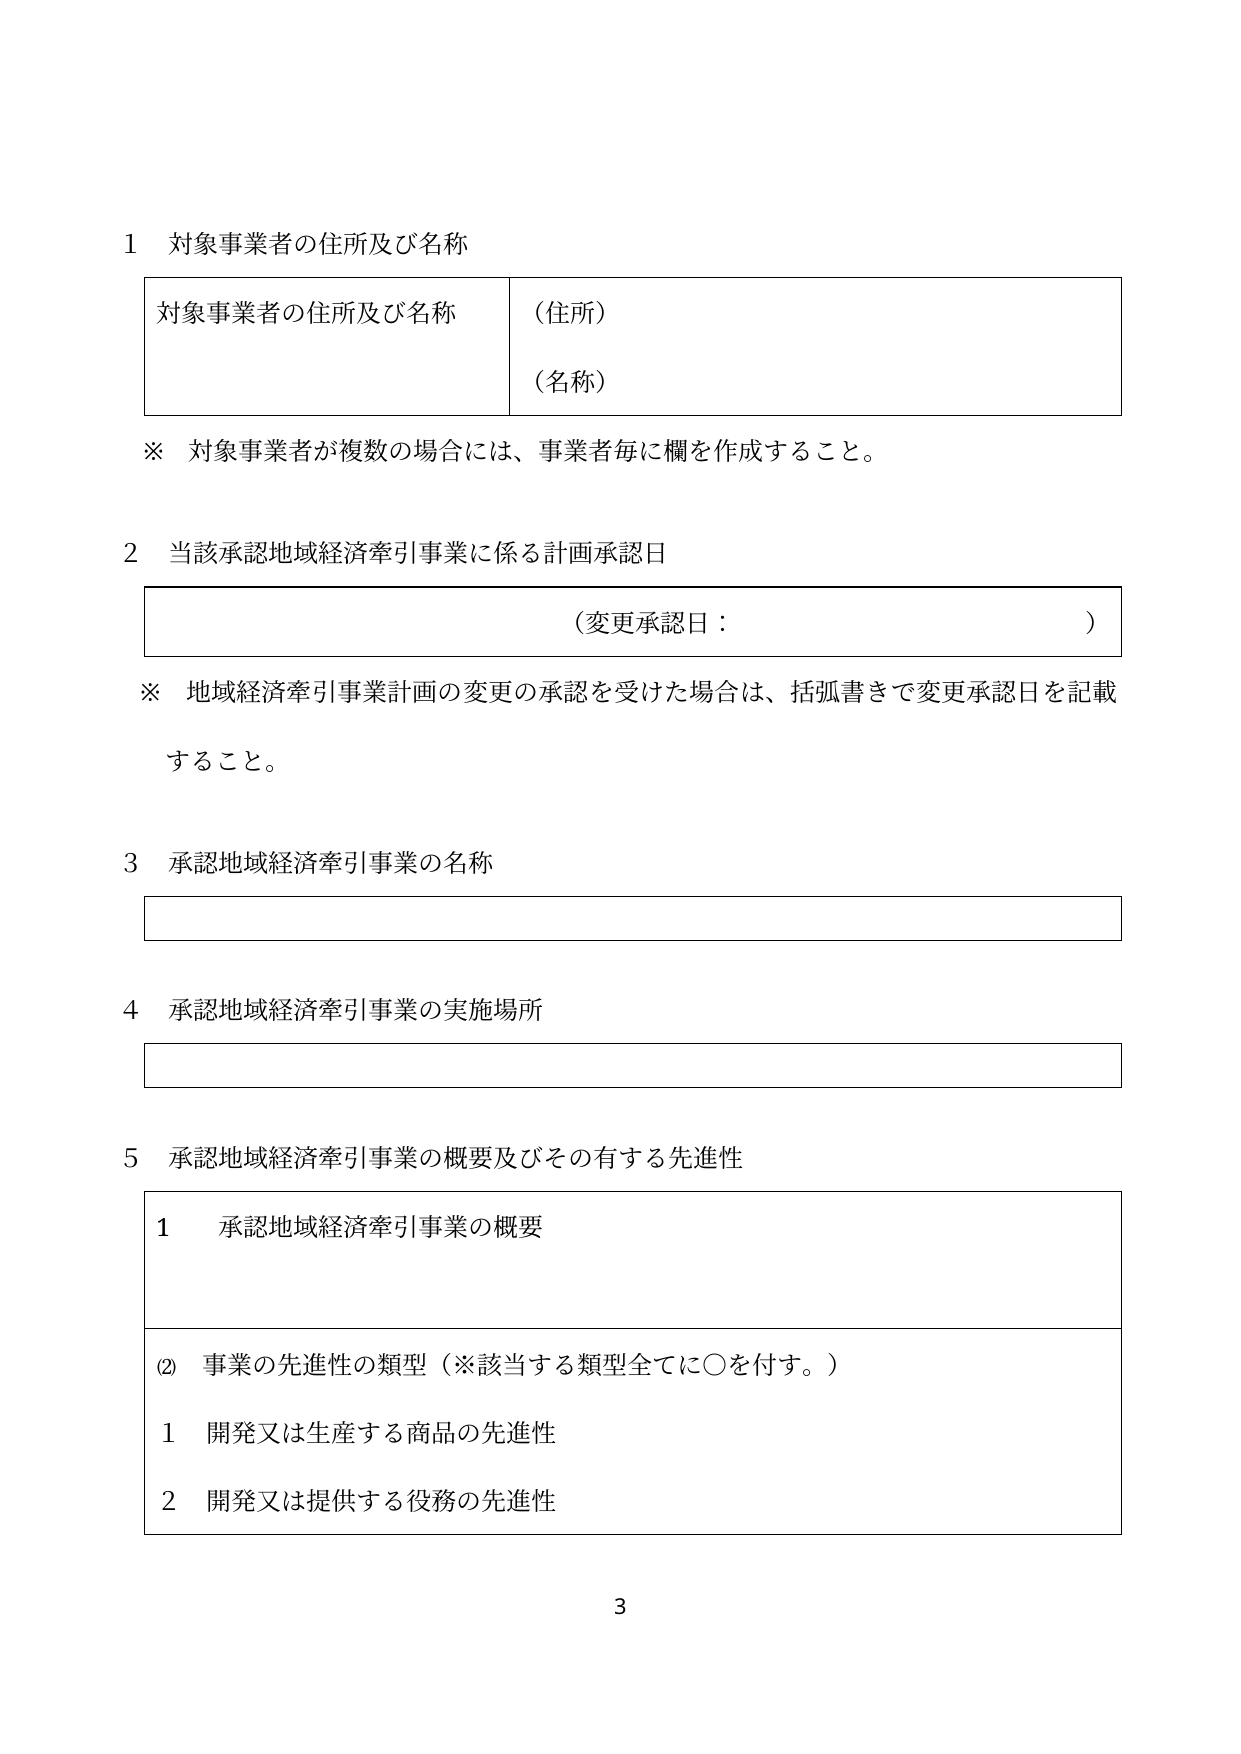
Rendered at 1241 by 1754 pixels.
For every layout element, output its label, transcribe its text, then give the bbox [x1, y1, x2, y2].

text ３ 承認地域経済牽引事業の名称 [118, 828, 1122, 896]
table_header （変更承認日： ） [145, 588, 1121, 656]
table_header [145, 1044, 1121, 1087]
text ※ 地域経済牽引事業計画の変更の承認を受けた場合は、括弧書きで変更承認日を記載すること。 [140, 657, 1122, 793]
table_header 対象事業者の住所及び名称 [145, 278, 509, 414]
text ※ 対象事業者が複数の場合には、事業者毎に欄を作成すること。 [118, 416, 1122, 484]
table_header 承認地域経済牽引事業の概要 [145, 1192, 1121, 1328]
text ２ 当該承認地域経済牽引事業に係る計画承認日 [118, 518, 1122, 586]
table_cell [145, 1329, 1121, 1534]
table_header （住所） （名称） [510, 278, 1121, 414]
text １ 対象事業者の住所及び名称 [118, 208, 1122, 277]
text ４ 承認地域経済牽引事業の実施場所 [118, 975, 1122, 1043]
text ５ 承認地域経済牽引事業の概要及びその有する先進性 [118, 1122, 1122, 1191]
table_header [145, 897, 1121, 940]
